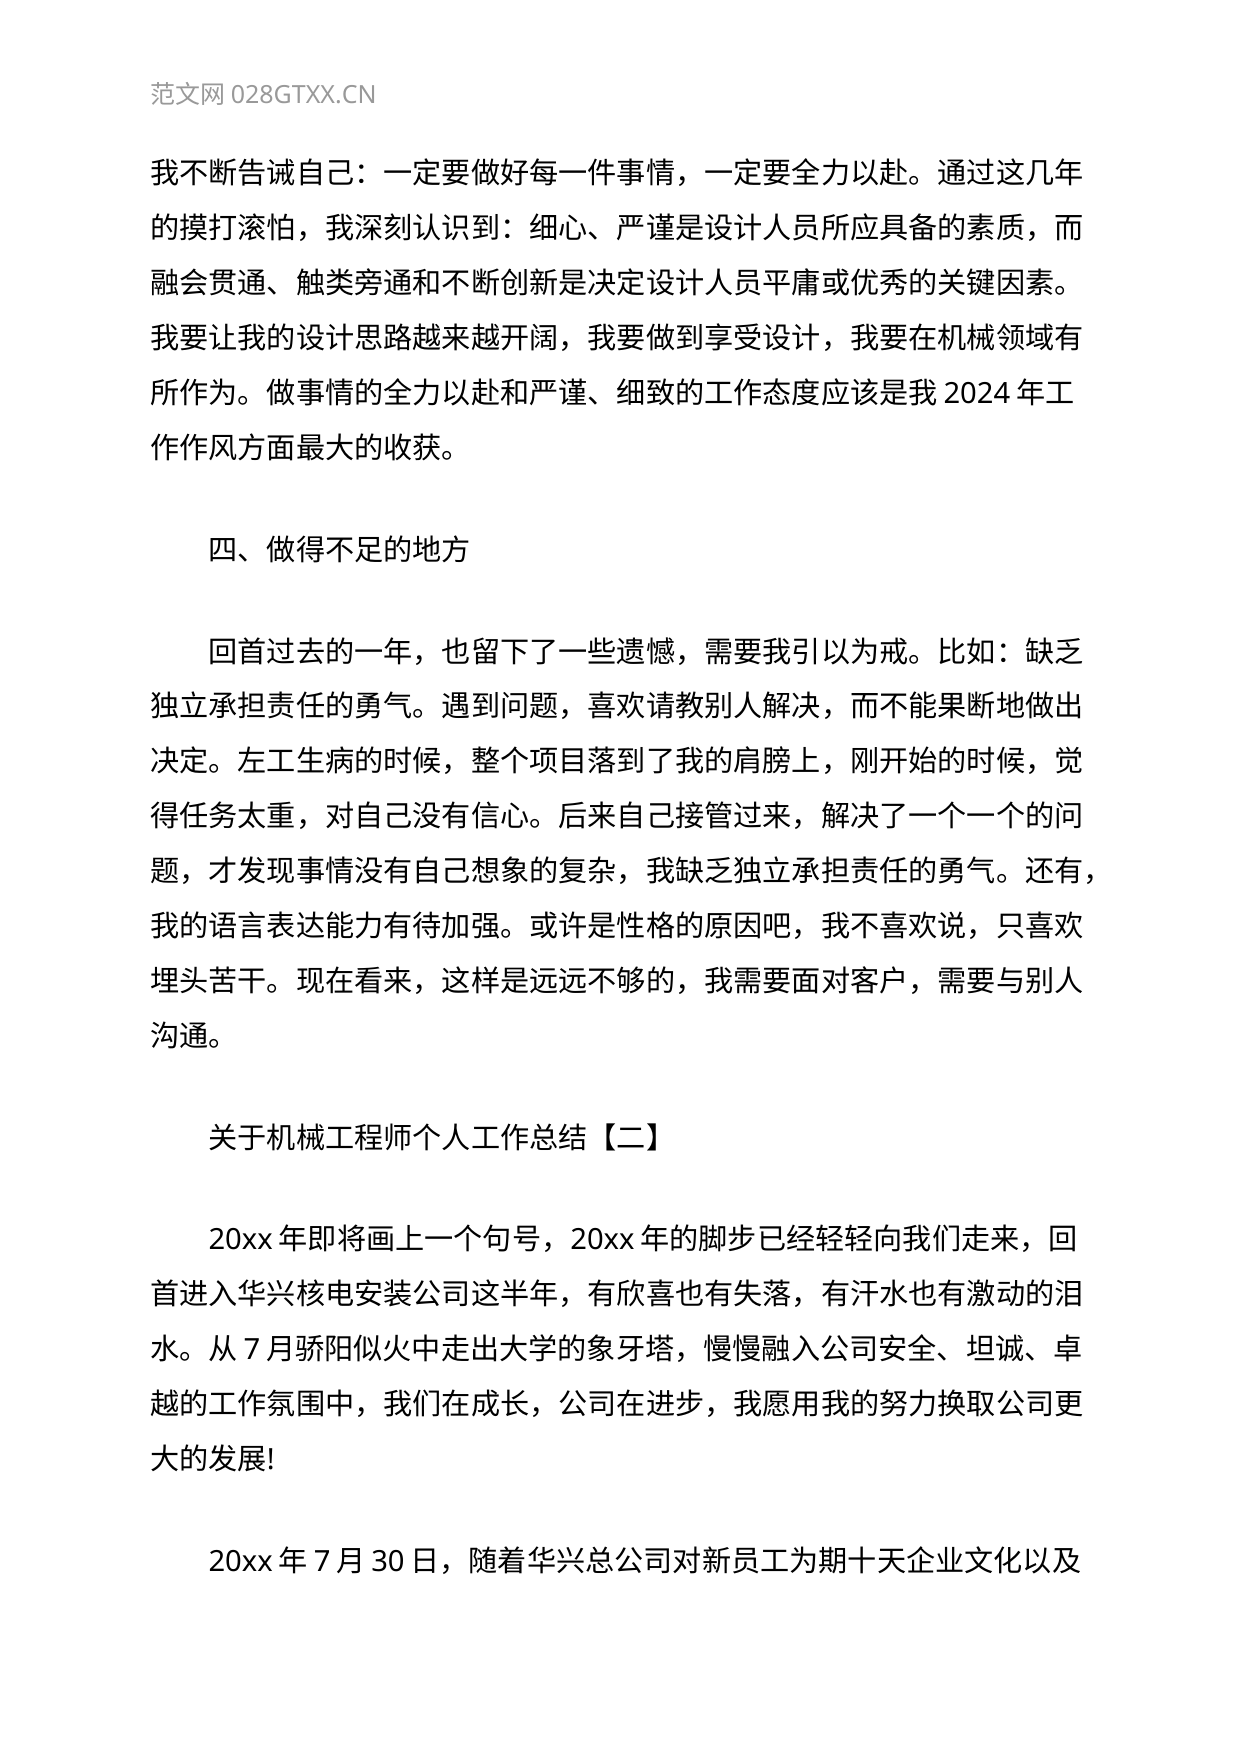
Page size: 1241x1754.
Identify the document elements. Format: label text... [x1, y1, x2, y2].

text 回首过去的一年，也留下了一些遗憾，需要我引以为戒。比如：缺乏独立承担责任的勇气。遇到问题，喜欢请教别人解决，而不能果断地做出决定。左工生病的时候，整个项目落到了我的肩膀上，刚开始的时候，觉得任务太重，对自己没有信心。后来自己接管过来，解决了一个一个的问题，才发现事情没有自己想象的复杂，我缺乏独立承担责任的勇气。还有，我的语言表达能力有待加强。或许是性格的原因吧，我不喜欢说，只喜欢埋头苦干。现在看来，这样是远远不够的，我需要面对客户，需要与别人沟通。 [150, 628, 1090, 1055]
text 20xx年即将画上一个句号，20xx年的脚步已经轻轻向我们走来，回首进入华兴核电安装公司这半年，有欣喜也有失落，有汗水也有激动的泪水。从7月骄阳似火中走出大学的象牙塔，慢慢融入公司安全、坦诚、卓越的工作氛围中，我们在成长，公司在进步，我愿用我的努力换取公司更大的发展! [150, 1216, 1090, 1478]
text 关于机械工程师个人工作总结【二】 [150, 1114, 1090, 1156]
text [150, 150, 1090, 467]
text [150, 1538, 1090, 1580]
text 四、做得不足的地方 [150, 526, 1090, 569]
